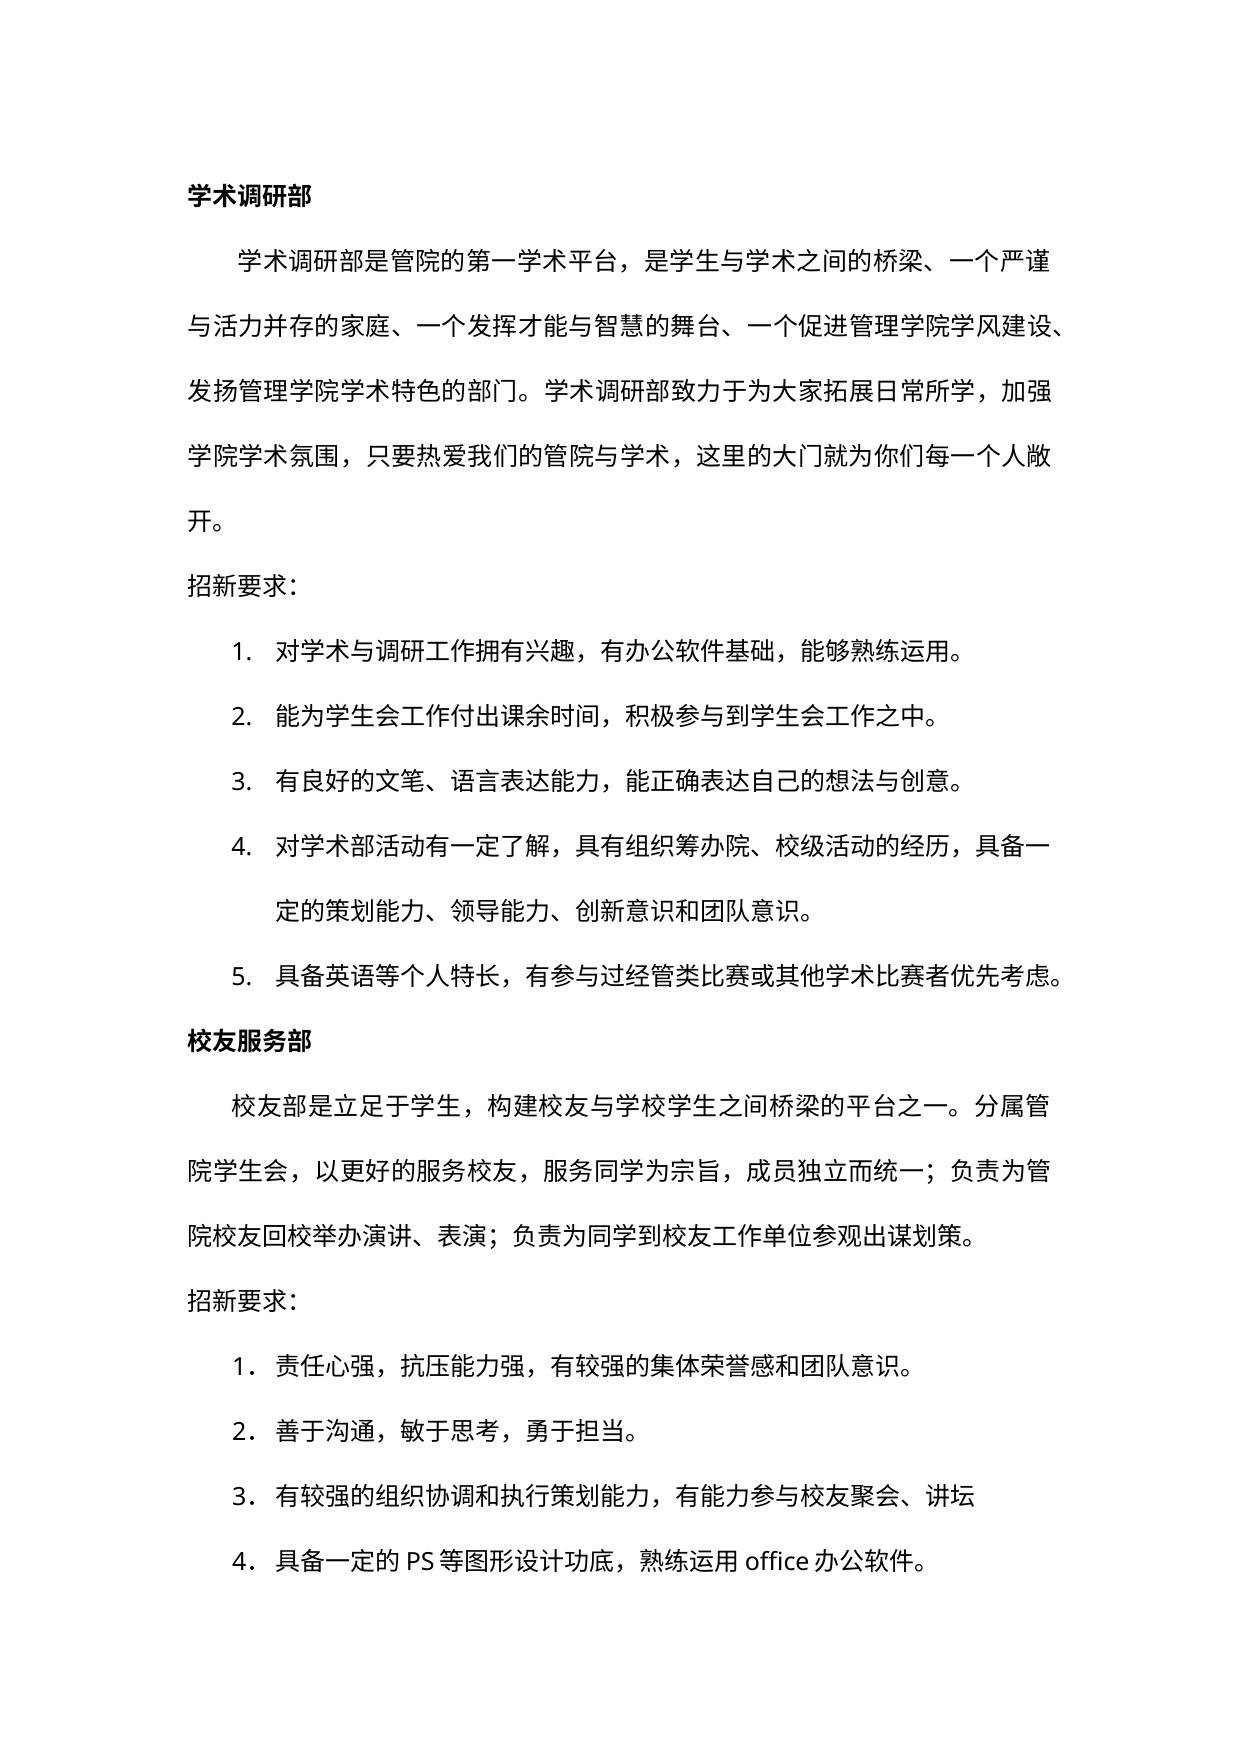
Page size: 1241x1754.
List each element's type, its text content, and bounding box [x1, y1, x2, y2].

list 对学术部活动有一定了解，具有组织筹办院、校级活动的经历，具备一定的策划能力、领导能力、创新意识和团队意识。 [231, 812, 1053, 942]
text 校友服务部 [187, 1007, 1053, 1072]
list 有较强的组织协调和执行策划能力，有能力参与校友聚会、讲坛 [232, 1462, 1053, 1527]
list 具备一定的PS等图形设计功底，熟练运用office办公软件。 [232, 1527, 1053, 1592]
list 对学术与调研工作拥有兴趣，有办公软件基础，能够熟练运用。 [231, 617, 1053, 682]
text 招新要求： [187, 552, 1053, 617]
list 善于沟通，敏于思考，勇于担当。 [232, 1397, 1053, 1462]
text 学术调研部是管院的第一学术平台，是学生与学术之间的桥梁、一个严谨与活力并存的家庭、一个发挥才能与智慧的舞台、一个促进管理学院学风建设、发扬管理学院学术特色的部门。学术调研部致力于为大家拓展日常所学，加强学院学术氛围，只要热爱我们的管院与学术，这里的大门就为你们每一个人敞开。 [187, 227, 1053, 552]
list 具备英语等个人特长，有参与过经管类比赛或其他学术比赛者优先考虑。 [231, 942, 1053, 1007]
text 校友部是立足于学生，构建校友与学校学生之间桥梁的平台之一。分属管院学生会，以更好的服务校友，服务同学为宗旨，成员独立而统一；负责为管院校友回校举办演讲、表演；负责为同学到校友工作单位参观出谋划策。 [187, 1072, 1053, 1267]
list 能为学生会工作付出课余时间，积极参与到学生会工作之中。 [231, 682, 1053, 747]
text 学术调研部 [187, 162, 1053, 227]
text 招新要求： [187, 1267, 1053, 1332]
list 有良好的文笔、语言表达能力，能正确表达自己的想法与创意。 [231, 747, 1053, 812]
list 责任心强，抗压能力强，有较强的集体荣誉感和团队意识。 [232, 1332, 1053, 1397]
